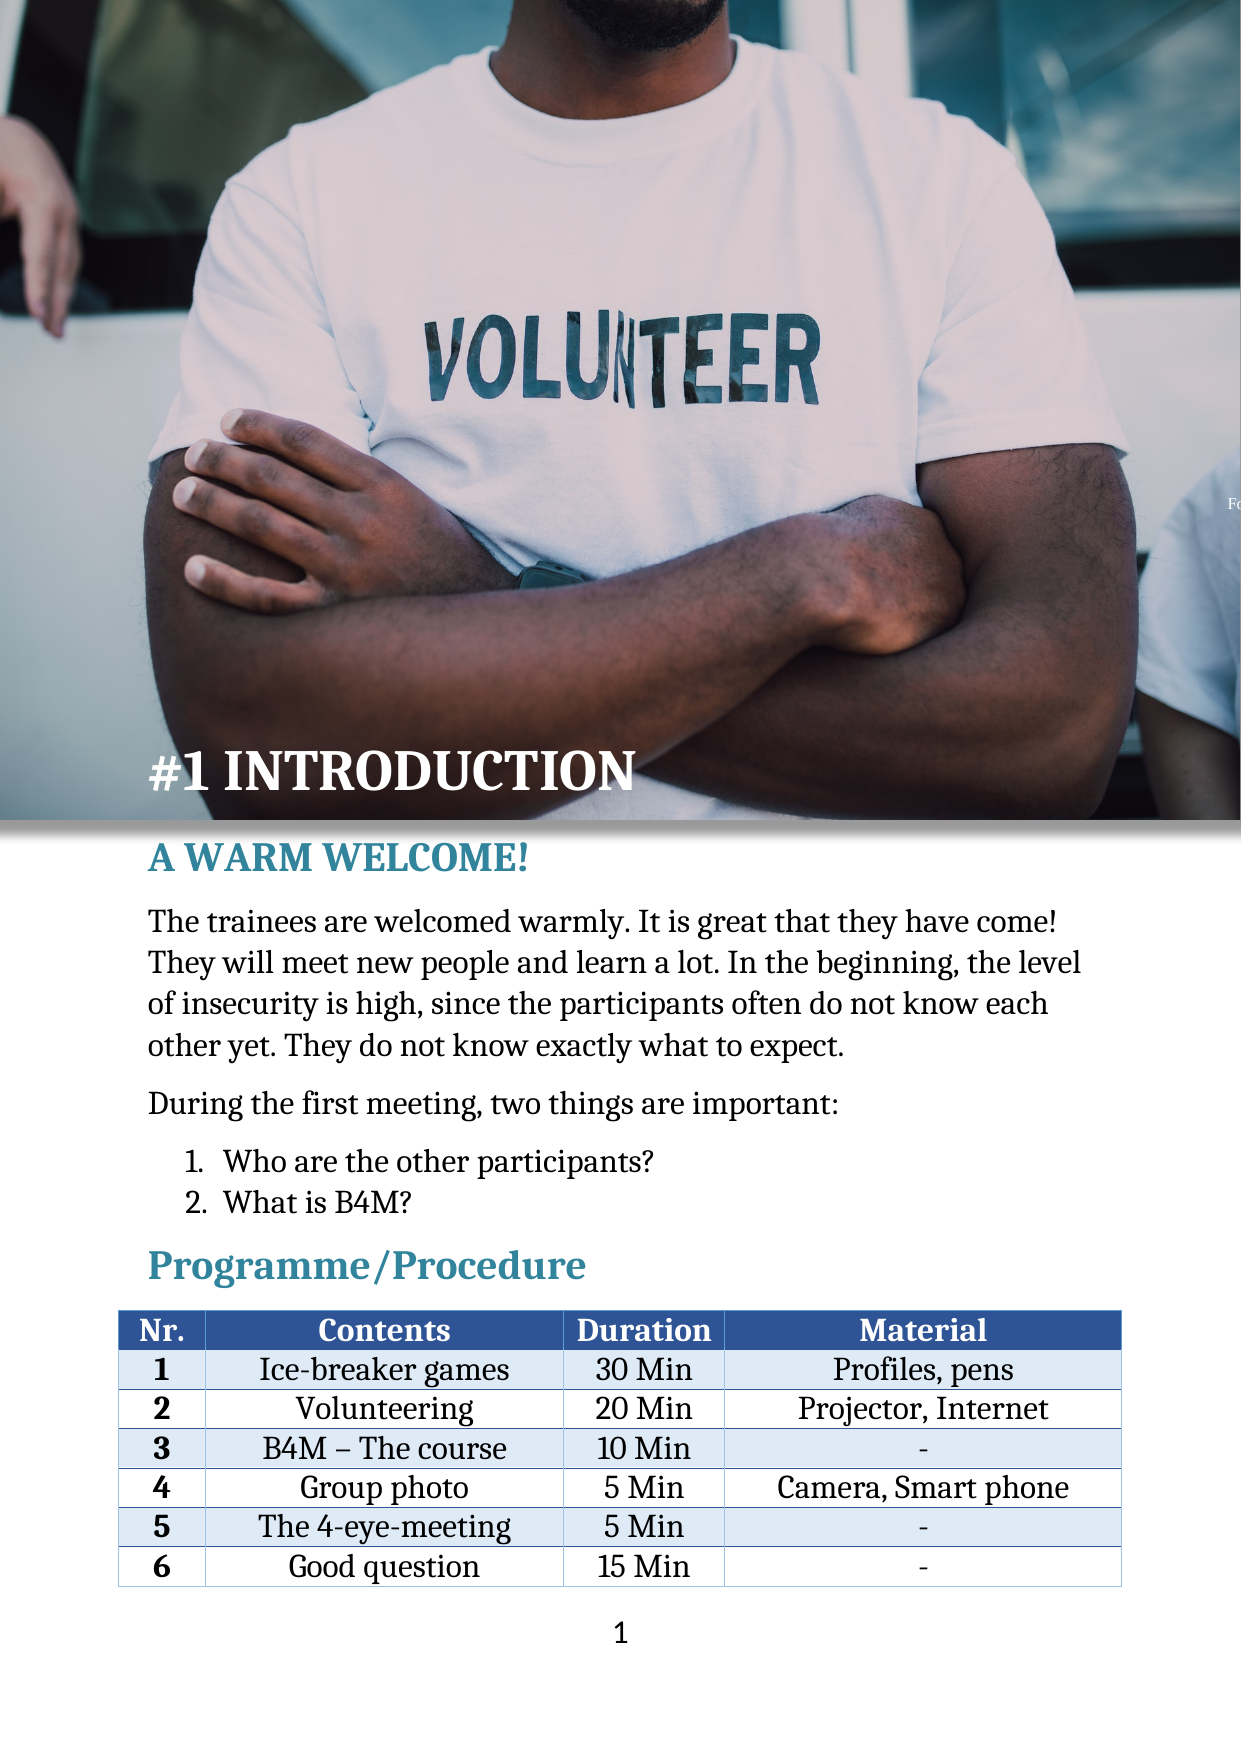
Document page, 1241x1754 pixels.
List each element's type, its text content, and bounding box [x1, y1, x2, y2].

table_cell 5 [119, 1508, 205, 1546]
table_cell Group photo [206, 1469, 563, 1507]
text A WARM WELCOME! [148, 834, 1093, 882]
table_header Nr. [119, 1311, 205, 1349]
table_cell 4 [119, 1469, 205, 1507]
table_cell The 4-eye-meeting [206, 1508, 563, 1546]
table_cell 3 [119, 1429, 205, 1467]
table_cell - [725, 1547, 1121, 1586]
table_cell Projector, Internet [725, 1390, 1121, 1428]
table_cell 2 [119, 1390, 205, 1428]
table_cell 20 Min [564, 1390, 724, 1428]
table_cell 6 [119, 1547, 205, 1586]
table_cell Profiles, pens [725, 1350, 1121, 1389]
text The trainees are welcomed warmly. It is great that they have come! They will meet new people and learn a lot. In the beginning, the level of insecurity is high, since the participants often do not know each other yet. They do not know exactly what to expect. [148, 902, 1093, 1064]
table_cell 15 Min [564, 1547, 724, 1586]
table_header Duration [564, 1311, 724, 1349]
table_cell B4M – The course [206, 1429, 563, 1467]
table_cell Volunteering [206, 1390, 563, 1428]
list Who are the other participants? [185, 1142, 1093, 1181]
table_cell - [725, 1508, 1121, 1546]
table_header Material [725, 1311, 1121, 1349]
table_cell 10 Min [564, 1429, 724, 1467]
text During the first meeting, two things are important: [148, 1084, 1093, 1122]
table_cell Camera, Smart phone [725, 1469, 1121, 1507]
table_cell 1 [119, 1350, 205, 1389]
subtitle #1 INTRODUCTION [148, 738, 1093, 805]
table_cell 30 Min [564, 1350, 724, 1389]
table_cell - [725, 1429, 1121, 1467]
table_cell Good question [206, 1547, 563, 1586]
table_header Contents [206, 1311, 563, 1349]
picture [0, 0, 1241, 820]
table_cell 5 Min [564, 1508, 724, 1546]
list What is B4M? [185, 1183, 1093, 1222]
table_cell 5 Min [564, 1469, 724, 1507]
table_cell Ice-breaker games [206, 1350, 563, 1389]
text Programme/Procedure [148, 1242, 1093, 1289]
